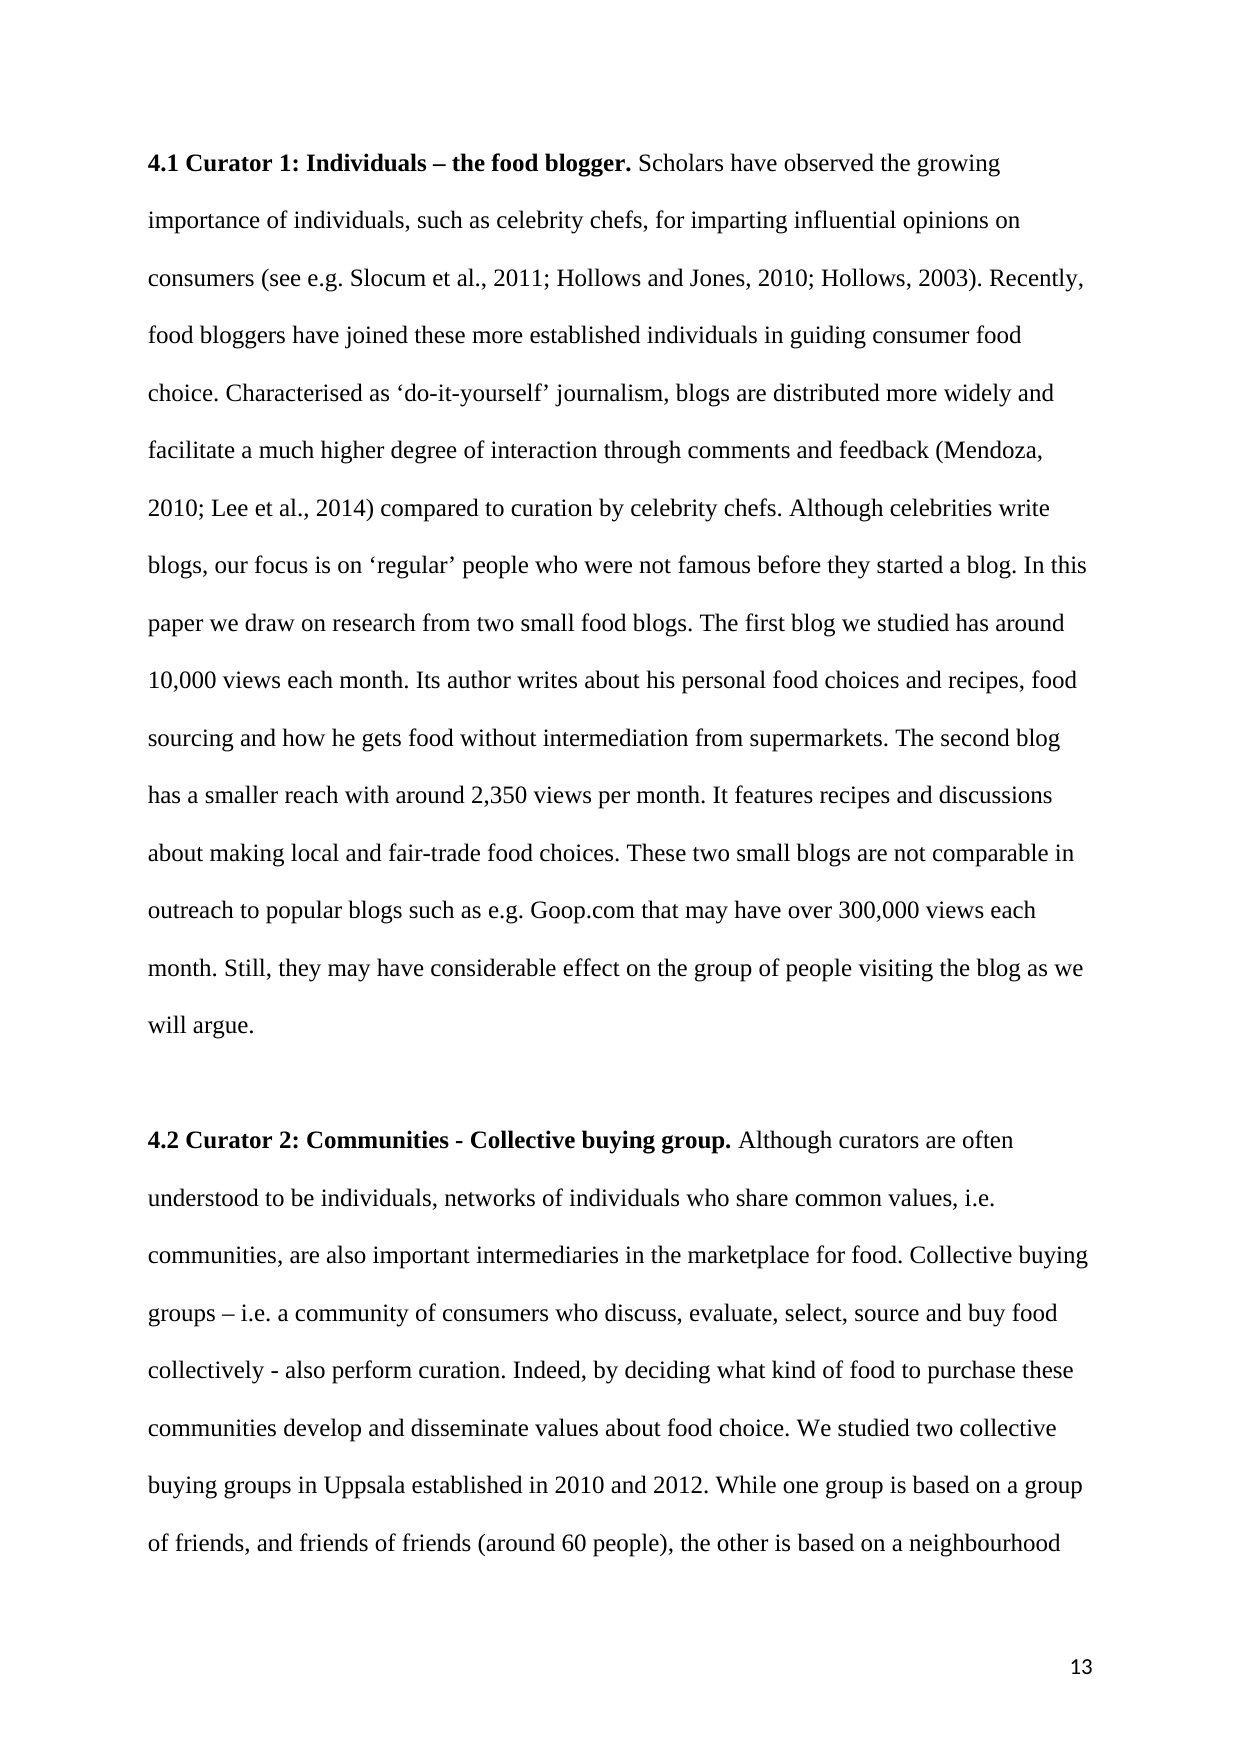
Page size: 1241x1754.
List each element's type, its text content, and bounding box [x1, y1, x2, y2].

text 4.1 Curator 1: Individuals – the food blogger. Scholars have observed the growing importance of individuals, such as celebrity chefs, for imparting influential opinions on consumers (see e.g. Slocum et al., 2011; Hollows and Jones, 2010; Hollows, 2003). Recently, food bloggers have joined these more established individuals in guiding consumer food choice. Characterised as ‘do-it-yourself’ journalism, blogs are distributed more widely and facilitate a much higher degree of interaction through comments and feedback (Mendoza, 2010; Lee et al., 2014) compared to curation by celebrity chefs. Although celebrities write blogs, our focus is on ‘regular’ people who were not famous before they started a blog. In this paper we draw on research from two small food blogs. The first blog we studied has around 10,000 views each month. Its author writes about his personal food choices and recipes, food sourcing and how he gets food without intermediation from supermarkets. The second blog has a smaller reach with around 2,350 views per month. It features recipes and discussions about making local and fair-trade food choices. These two small blogs are not comparable in outreach to popular blogs such as e.g. Goop.com that may have over 300,000 views each month. Still, they may have considerable effect on the group of people visiting the blog as we will argue. [148, 148, 1093, 1039]
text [148, 1125, 1093, 1556]
